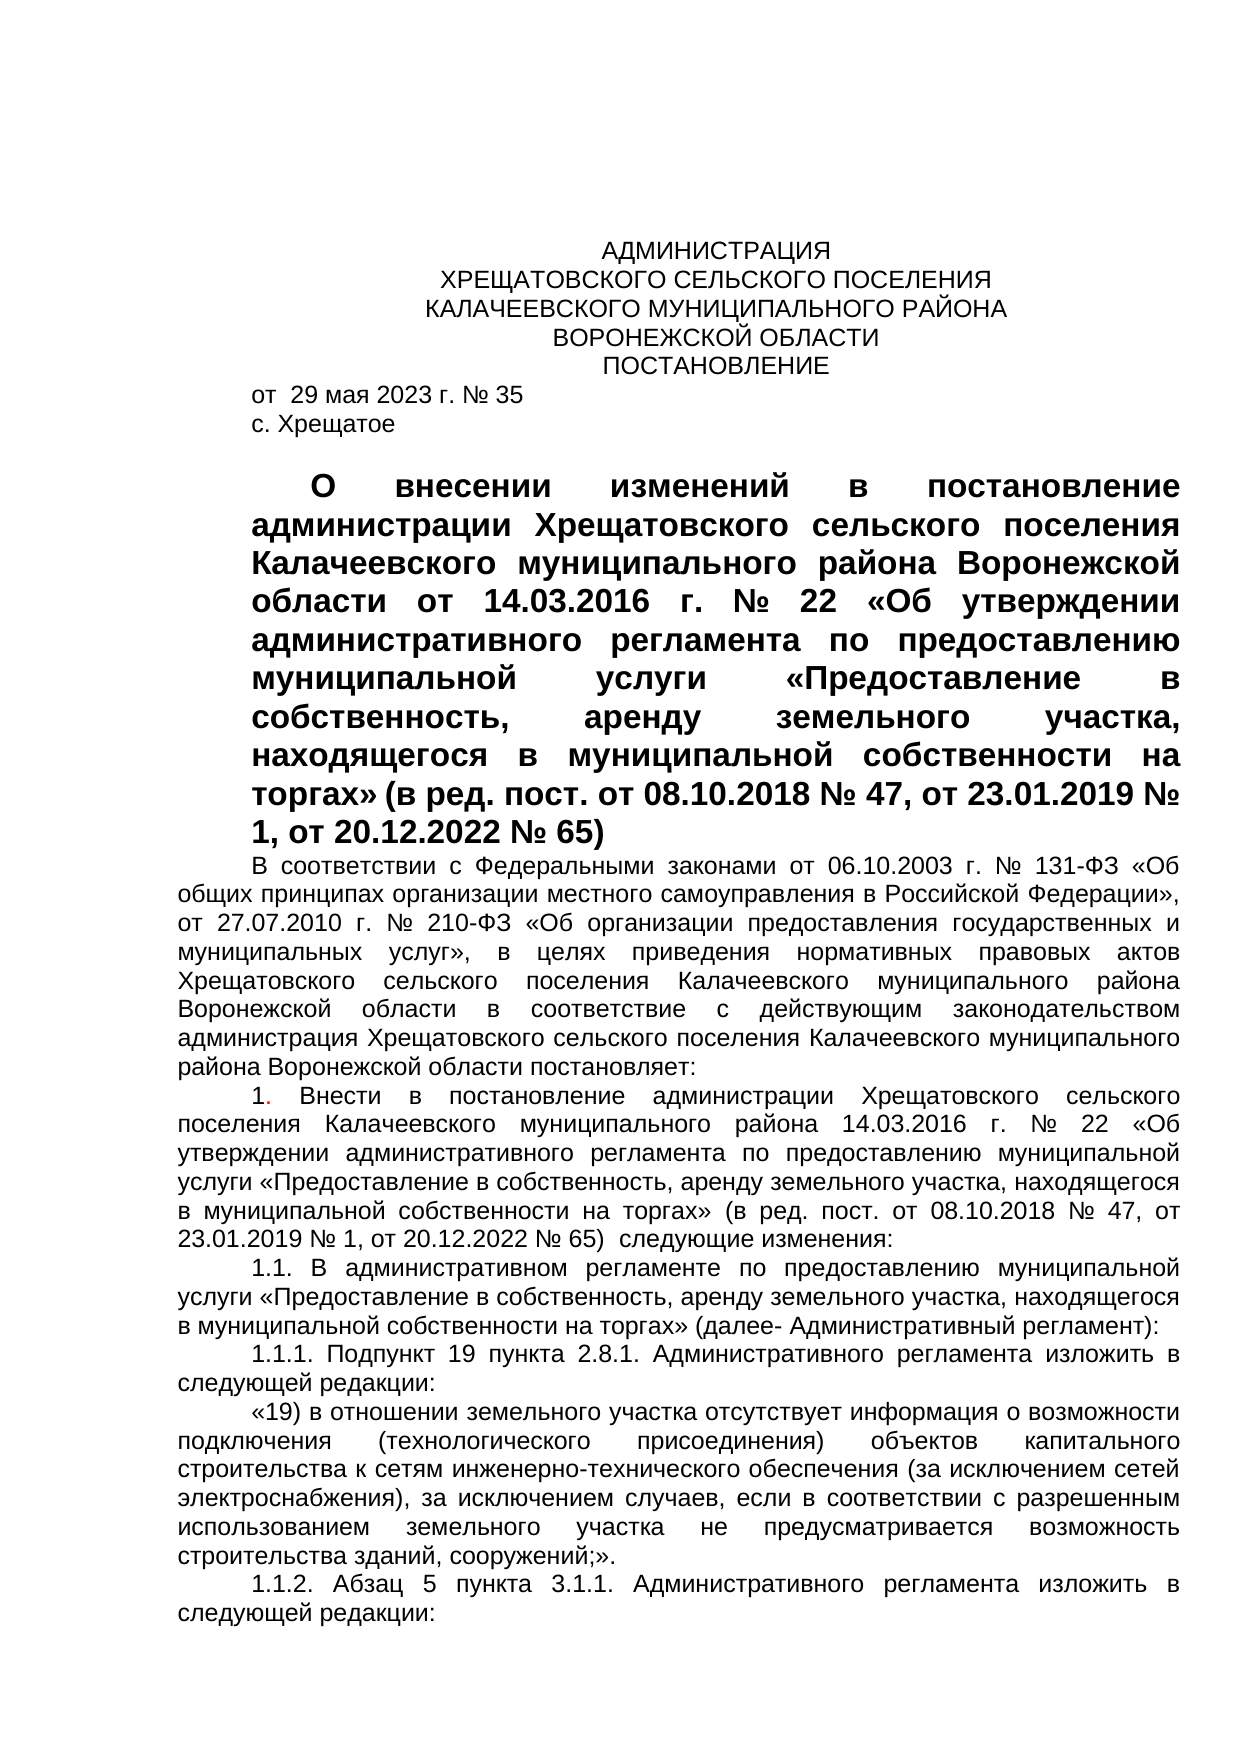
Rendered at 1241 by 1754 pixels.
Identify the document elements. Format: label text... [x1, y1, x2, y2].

text «19) в отношении земельного участка отсутствует информация о возможности подключения (технологического присоединения) объектов капитального строительства к сетям инженерно-технического обеспечения (за исключением сетей электроснабжения), за исключением случаев, если в соответствии с разрешенным использованием земельного участка не предусматривается возможность строительства зданий, сооружений;». [177, 1397, 1181, 1569]
text 1. Внести в постановление администрации Хрещатовского сельского поселения Калачеевского муниципального района 14.03.2016 г. № 22 «Об утверждении административного регламента по предоставлению муниципальной услуги «Предоставление в собственность, аренду земельного участка, находящегося в муниципальной собственности на торгах» (в ред. пост. от 08.10.2018 № 47, от 23.01.2019 № 1, от 20.12.2022 № 65) следующие изменения: [177, 1081, 1181, 1253]
text ПОСТАНОВЛЕНИЕ [177, 351, 1181, 380]
text с. Хрещатое [177, 409, 1181, 437]
text АДМИНИСТРАЦИЯ [177, 236, 1181, 265]
text 1.1. В административном регламенте по предоставлению муниципальной услуги «Предоставление в собственность, аренду земельного участка, находящегося в муниципальной собственности на торгах» (далее- Административный регламент): [177, 1253, 1181, 1339]
text 1.1.2. Абзац 5 пункта 3.1.1. Административного регламента изложить в следующей редакции: [177, 1569, 1181, 1627]
text ХРЕЩАТОВСКОГО СЕЛЬСКОГО ПОСЕЛЕНИЯ [177, 265, 1181, 294]
text О внесении изменений в постановление администрации Хрещатовского сельского поселения Калачеевского муниципального района Воронежской области от 14.03.2016 г. № 22 «Об утверждении административного регламента по предоставлению муниципальной услуги «Предоставление в собственность, аренду земельного участка, находящегося в муниципальной собственности на торгах» (в ред. пост. от 08.10.2018 № 47, от 23.01.2019 № 1, от 20.12.2022 № 65) [251, 466, 1181, 851]
text 1.1.1. Подпункт 19 пункта 2.8.1. Административного регламента изложить в следующей редакции: [177, 1339, 1181, 1397]
text ВОРОНЕЖСКОЙ ОБЛАСТИ [177, 322, 1181, 351]
text КАЛАЧЕЕВСКОГО МУНИЦИПАЛЬНОГО РАЙОНА [177, 294, 1181, 322]
text от 29 мая 2023 г. № 35 [177, 380, 1181, 409]
text В соответствии с Федеральными законами от 06.10.2003 г. № 131-ФЗ «Об общих принципах организации местного самоуправления в Российской Федерации», от 27.07.2010 г. № 210-ФЗ «Об организации предоставления государственных и муниципальных услуг», в целях приведения нормативных правовых актов Хрещатовского сельского поселения Калачеевского муниципального района Воронежской области в соответствие с действующим законодательством администрация Хрещатовского сельского поселения Калачеевского муниципального района Воронежской области постановляет: [177, 851, 1181, 1081]
